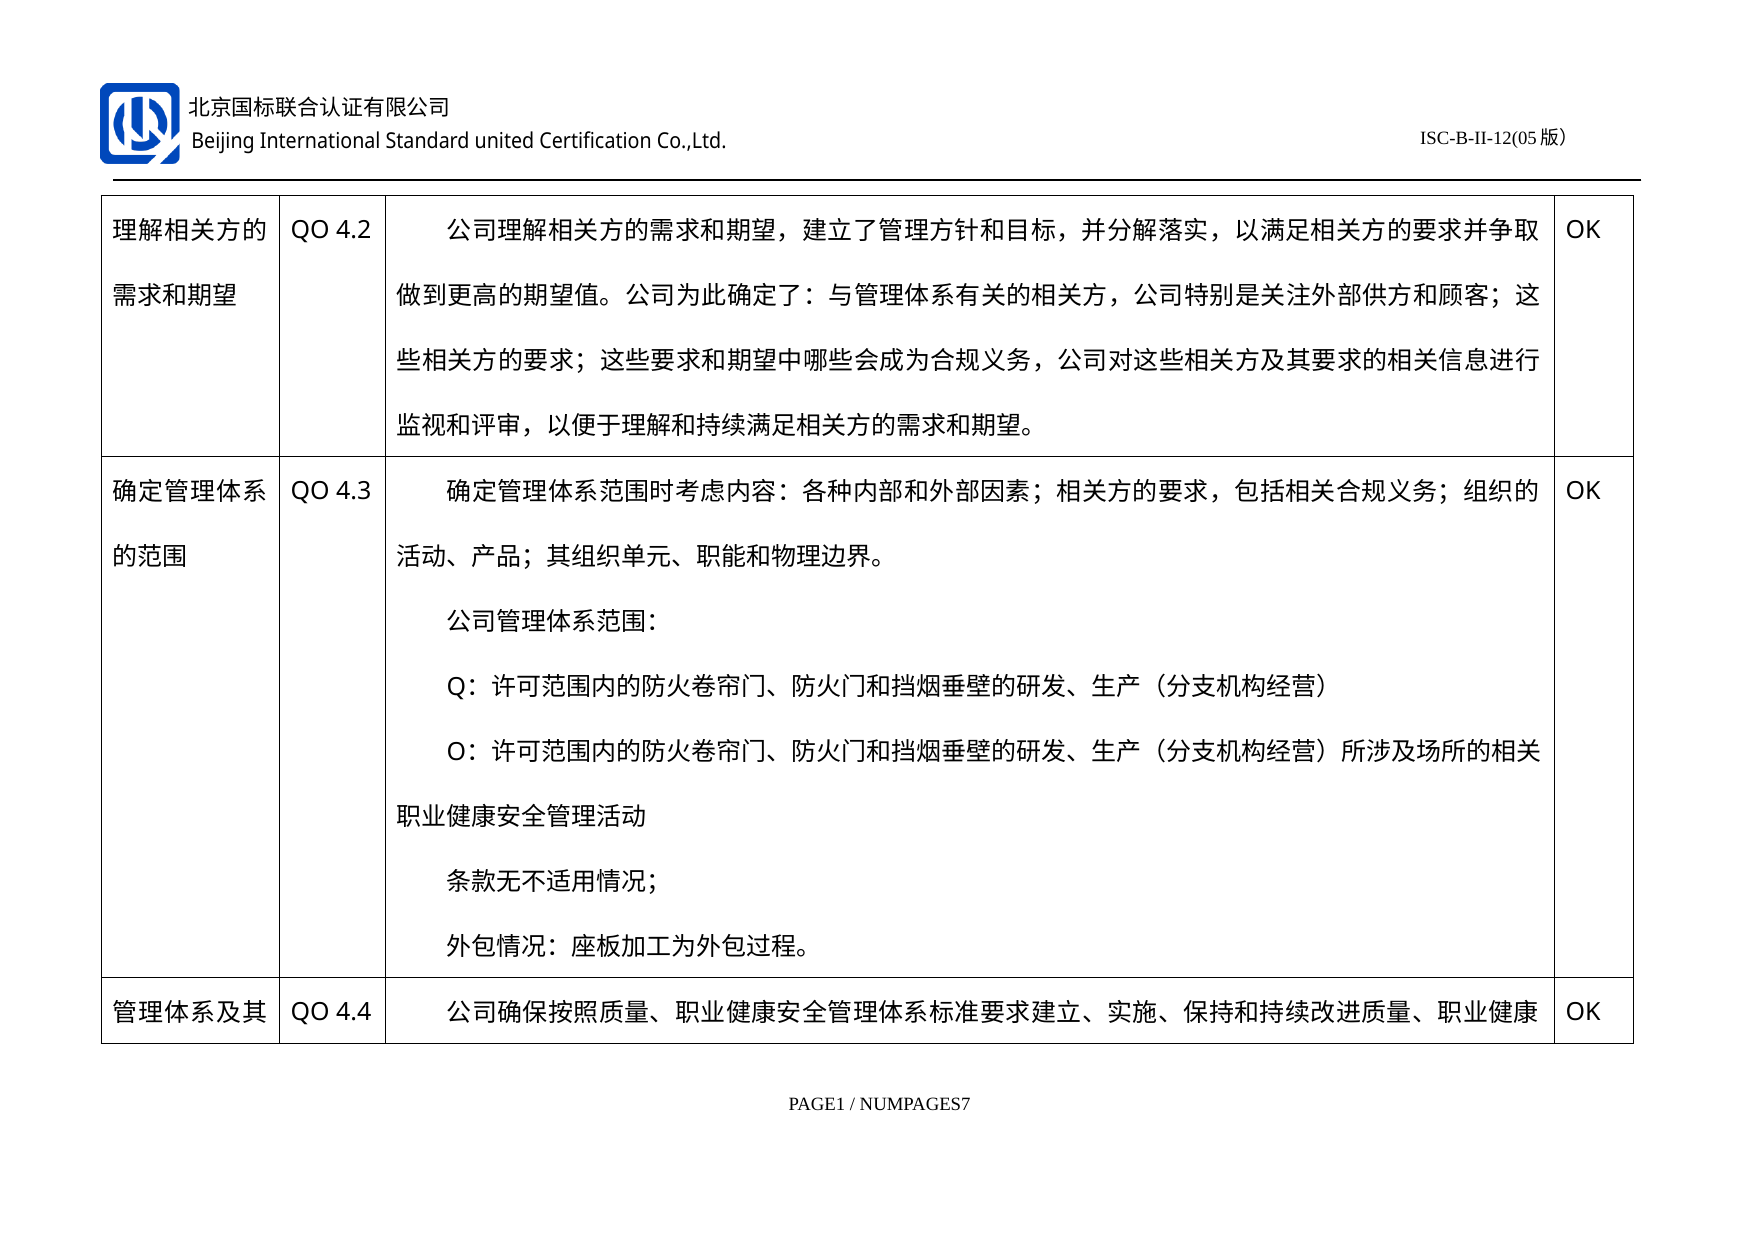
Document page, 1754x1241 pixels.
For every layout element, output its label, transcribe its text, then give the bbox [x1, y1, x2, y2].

table_cell QO 4.4 [280, 978, 385, 1043]
table_cell 理解相关方的需求和期望 [102, 196, 279, 456]
table_cell 管理体系及其过程 [102, 978, 279, 1043]
table_cell OK [1555, 196, 1633, 456]
table_cell OK [1555, 978, 1633, 1043]
table_cell 确定管理体系范围时考虑内容：各种内部和外部因素；相关方的要求，包括相关合规义务；组织的活动、产品；其组织单元、职能和物理边界。 公司管理体系范围： Q：许可范围内的防火卷帘门、防火门和挡烟垂壁的研发、生产（分支机构经营） O：许可范围内的防火卷帘门、防火门和挡烟垂壁的研发、生产（分支机构经营）所涉及场所的相关职业健康安全管理活动 条款无不适用情况； 外包情况：座板加工为外包过程。 [386, 457, 1554, 977]
table_cell OK [1555, 457, 1633, 977]
table_cell 公司理解相关方的需求和期望，建立了管理方针和目标，并分解落实，以满足相关方的要求并争取做到更高的期望值。公司为此确定了：与管理体系有关的相关方，公司特别是关注外部供方和顾客；这些相关方的要求；这些要求和期望中哪些会成为合规义务，公司对这些相关方及其要求的相关信息进行监视和评审，以便于理解和持续满足相关方的需求和期望。 [386, 196, 1554, 456]
picture [100, 83, 180, 164]
table_cell 确定管理体系的范围 [102, 457, 279, 977]
table_cell QO 4.2 [280, 196, 385, 456]
table_cell QO 4.3 [280, 457, 385, 977]
